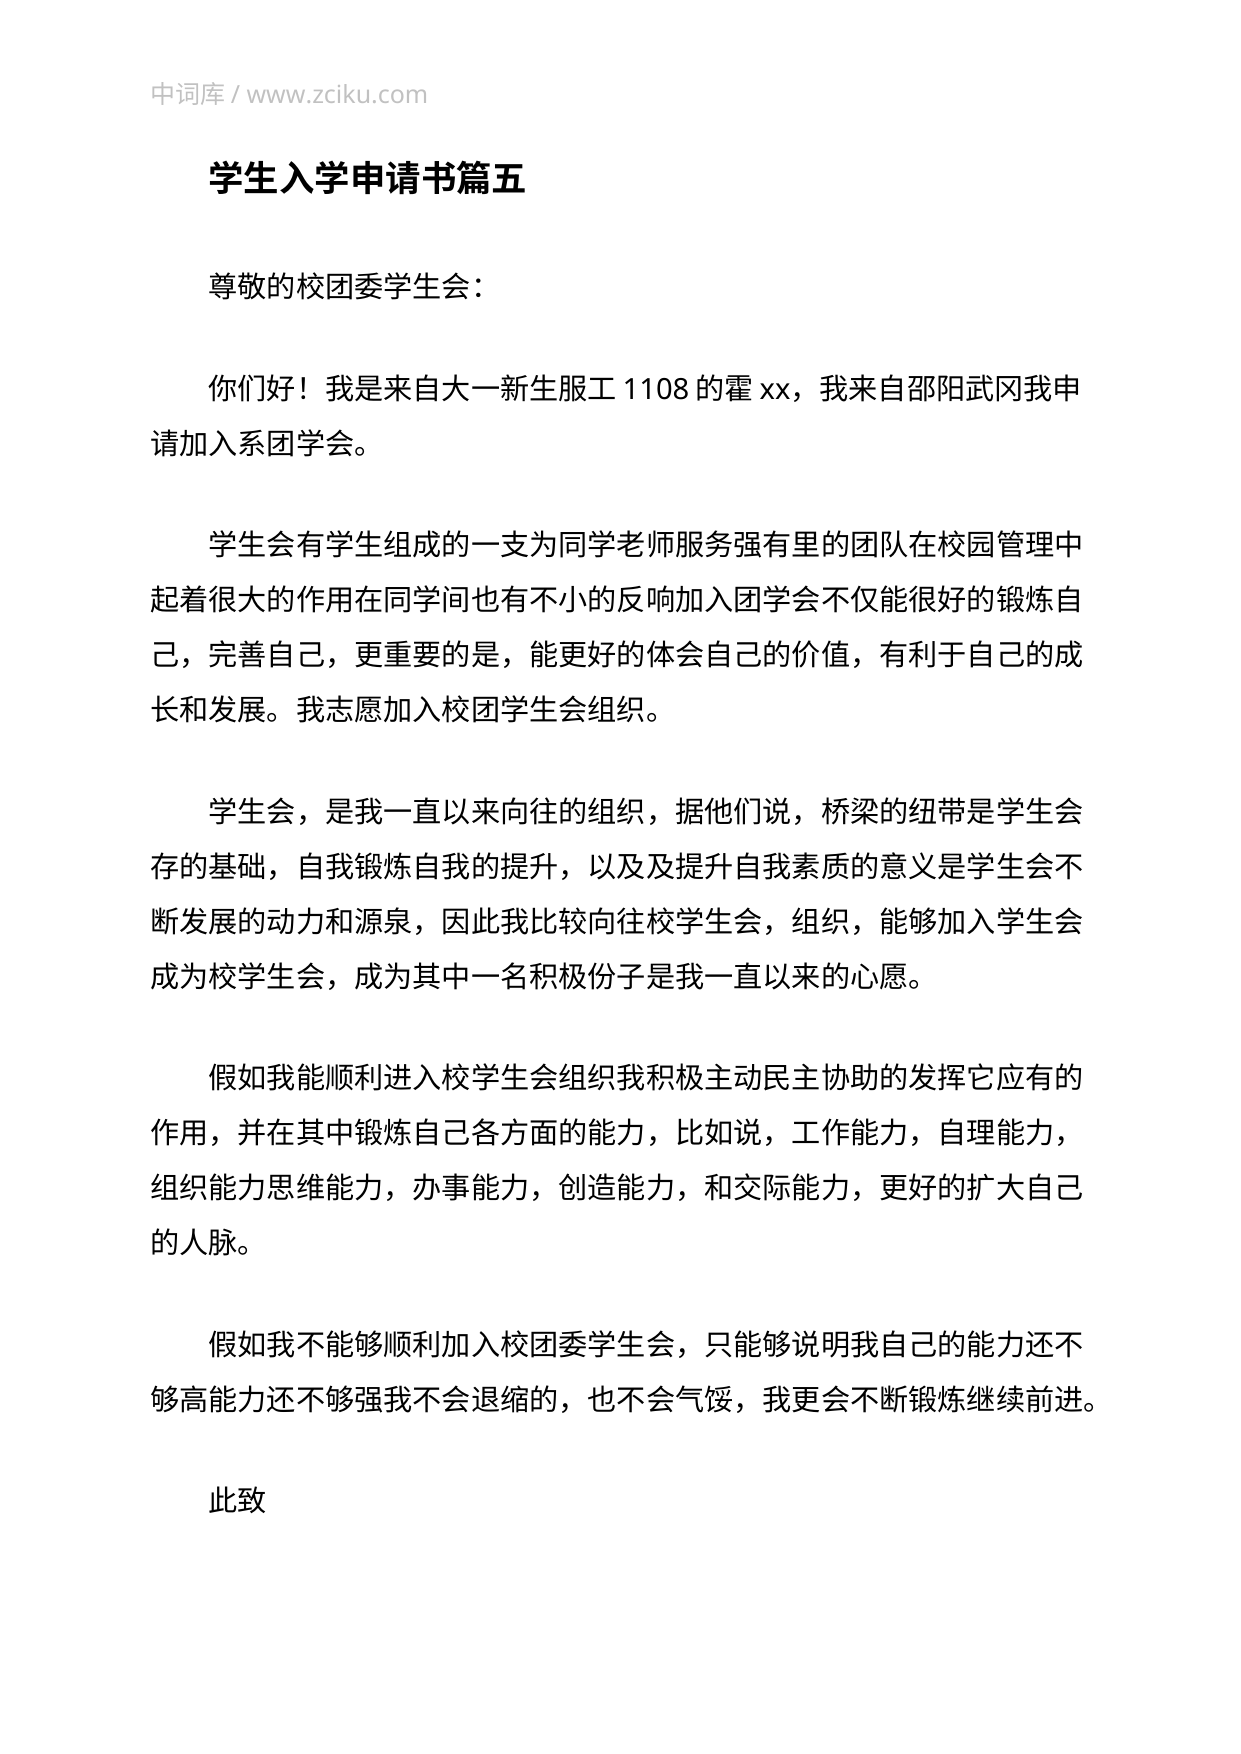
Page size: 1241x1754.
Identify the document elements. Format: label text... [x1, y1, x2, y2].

text 假如我不能够顺利加入校团委学生会，只能够说明我自己的能力还不够高能力还不够强我不会退缩的，也不会气馁，我更会不断锻炼继续前进。 [150, 1321, 1090, 1418]
text 假如我能顺利进入校学生会组织我积极主动民主协助的发挥它应有的作用，并在其中锻炼自己各方面的能力，比如说，工作能力，自理能力，组织能力思维能力，办事能力，创造能力，和交际能力，更好的扩大自己的人脉。 [150, 1055, 1090, 1262]
text 尊敬的校团委学生会： [150, 263, 1090, 306]
text 学生会有学生组成的一支为同学老师服务强有里的团队在校园管理中起着很大的作用在同学间也有不小的反响加入团学会不仅能很好的锻炼自己，完善自己，更重要的是，能更好的体会自己的价值，有利于自己的成长和发展。我志愿加入校团学生会组织。 [150, 522, 1090, 729]
text 学生入学申请书篇五 [150, 150, 1090, 201]
text 此致 [150, 1478, 1090, 1520]
text 你们好！我是来自大一新生服工1108的霍xx，我来自邵阳武冈我申请加入系团学会。 [150, 365, 1090, 462]
text 学生会，是我一直以来向往的组织，据他们说，桥梁的纽带是学生会存的基础，自我锻炼自我的提升，以及及提升自我素质的意义是学生会不断发展的动力和源泉，因此我比较向往校学生会，组织，能够加入学生会成为校学生会，成为其中一名积极份子是我一直以来的心愿。 [150, 788, 1090, 995]
